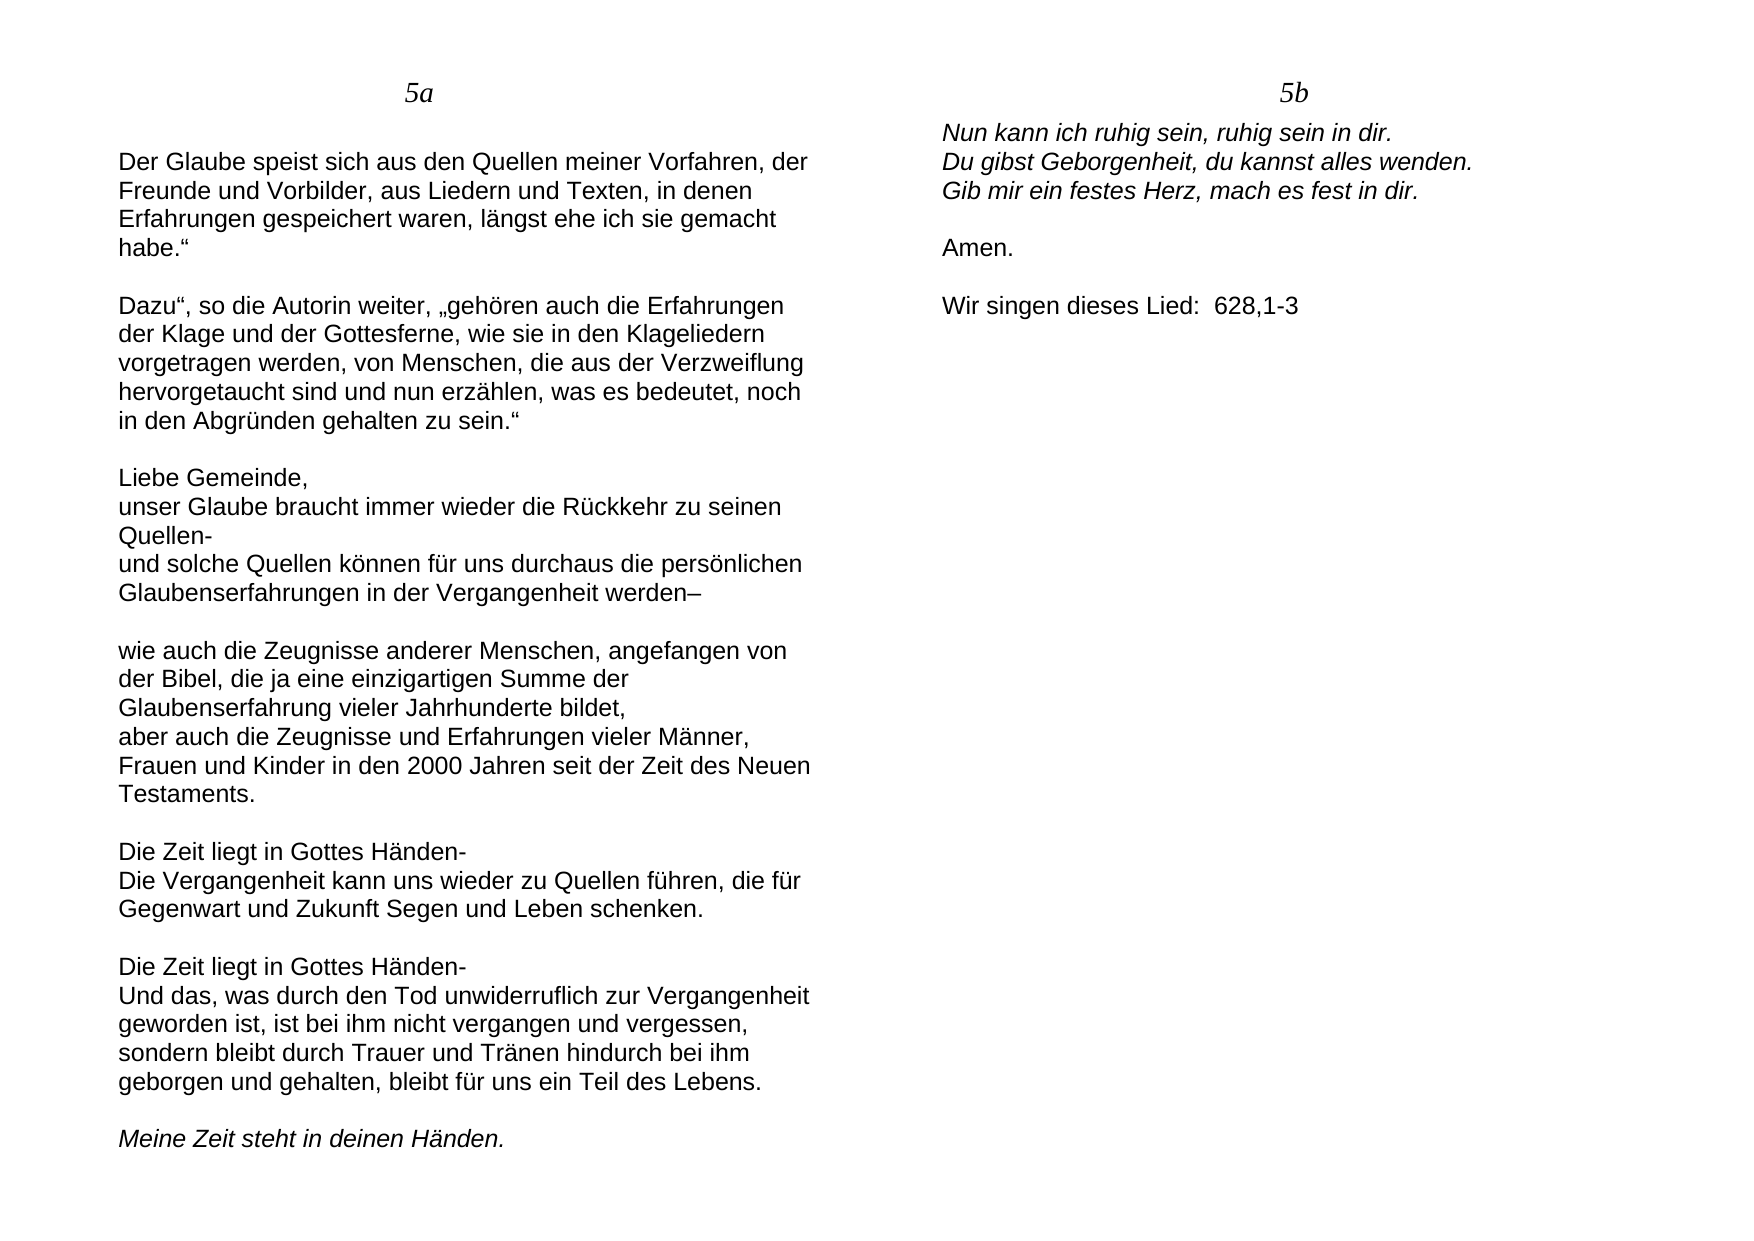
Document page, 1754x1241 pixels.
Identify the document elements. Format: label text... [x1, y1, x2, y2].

text Wir singen dieses Lied: 628,1-3 [942, 291, 1648, 319]
text aber auch die Zeugnisse und Erfahrungen vieler Männer, Frauen und Kinder in den 2000 Jahren seit der Zeit des Neuen Testaments. [118, 722, 824, 808]
text Liebe Gemeinde, [118, 463, 824, 492]
text Die Zeit liegt in Gottes Händen- [118, 952, 824, 981]
text Dazu“, so die Autorin weiter, „gehören auch die Erfahrungen der Klage und der Gottesferne, wie sie in den Klageliedern vorgetragen werden, von Menschen, die aus der Verzweiflung hervorgetaucht sind und nun erzählen, was es bedeutet, noch in den Abgründen gehalten zu sein.“ [118, 291, 824, 434]
text Der Glaube speist sich aus den Quellen meiner Vorfahren, der Freunde und Vorbilder, aus Liedern und Texten, in denen Erfahrungen gespeichert waren, längst ehe ich sie gemacht habe.“ [118, 147, 824, 262]
text Nun kann ich ruhig sein, ruhig sein in dir. [942, 118, 1648, 147]
text Die Zeit liegt in Gottes Händen- [118, 837, 824, 866]
text Und das, was durch den Tod unwiderruflich zur Vergangenheit geworden ist, ist bei ihm nicht vergangen und vergessen, sondern bleibt durch Trauer und Tränen hindurch bei ihm geborgen und gehalten, bleibt für uns ein Teil des Lebens. [118, 981, 824, 1096]
text wie auch die Zeugnisse anderer Menschen, angefangen von der Bibel, die ja eine einzigartigen Summe der Glaubenserfahrung vieler Jahrhunderte bildet, [118, 636, 824, 722]
text Du gibst Geborgenheit, du kannst alles wenden. [942, 147, 1648, 176]
text unser Glaube braucht immer wieder die Rückkehr zu seinen Quellen- [118, 492, 824, 549]
text und solche Quellen können für uns durchaus die persönlichen Glaubenserfahrungen in der Vergangenheit werden– [118, 549, 824, 607]
text Die Vergangenheit kann uns wieder zu Quellen führen, die für Gegenwart und Zukunft Segen und Leben schenken. [118, 866, 824, 923]
text Gib mir ein festes Herz, mach es fest in dir. [942, 176, 1648, 204]
text Meine Zeit steht in deinen Händen. [118, 1124, 824, 1153]
text Amen. [942, 233, 1648, 262]
